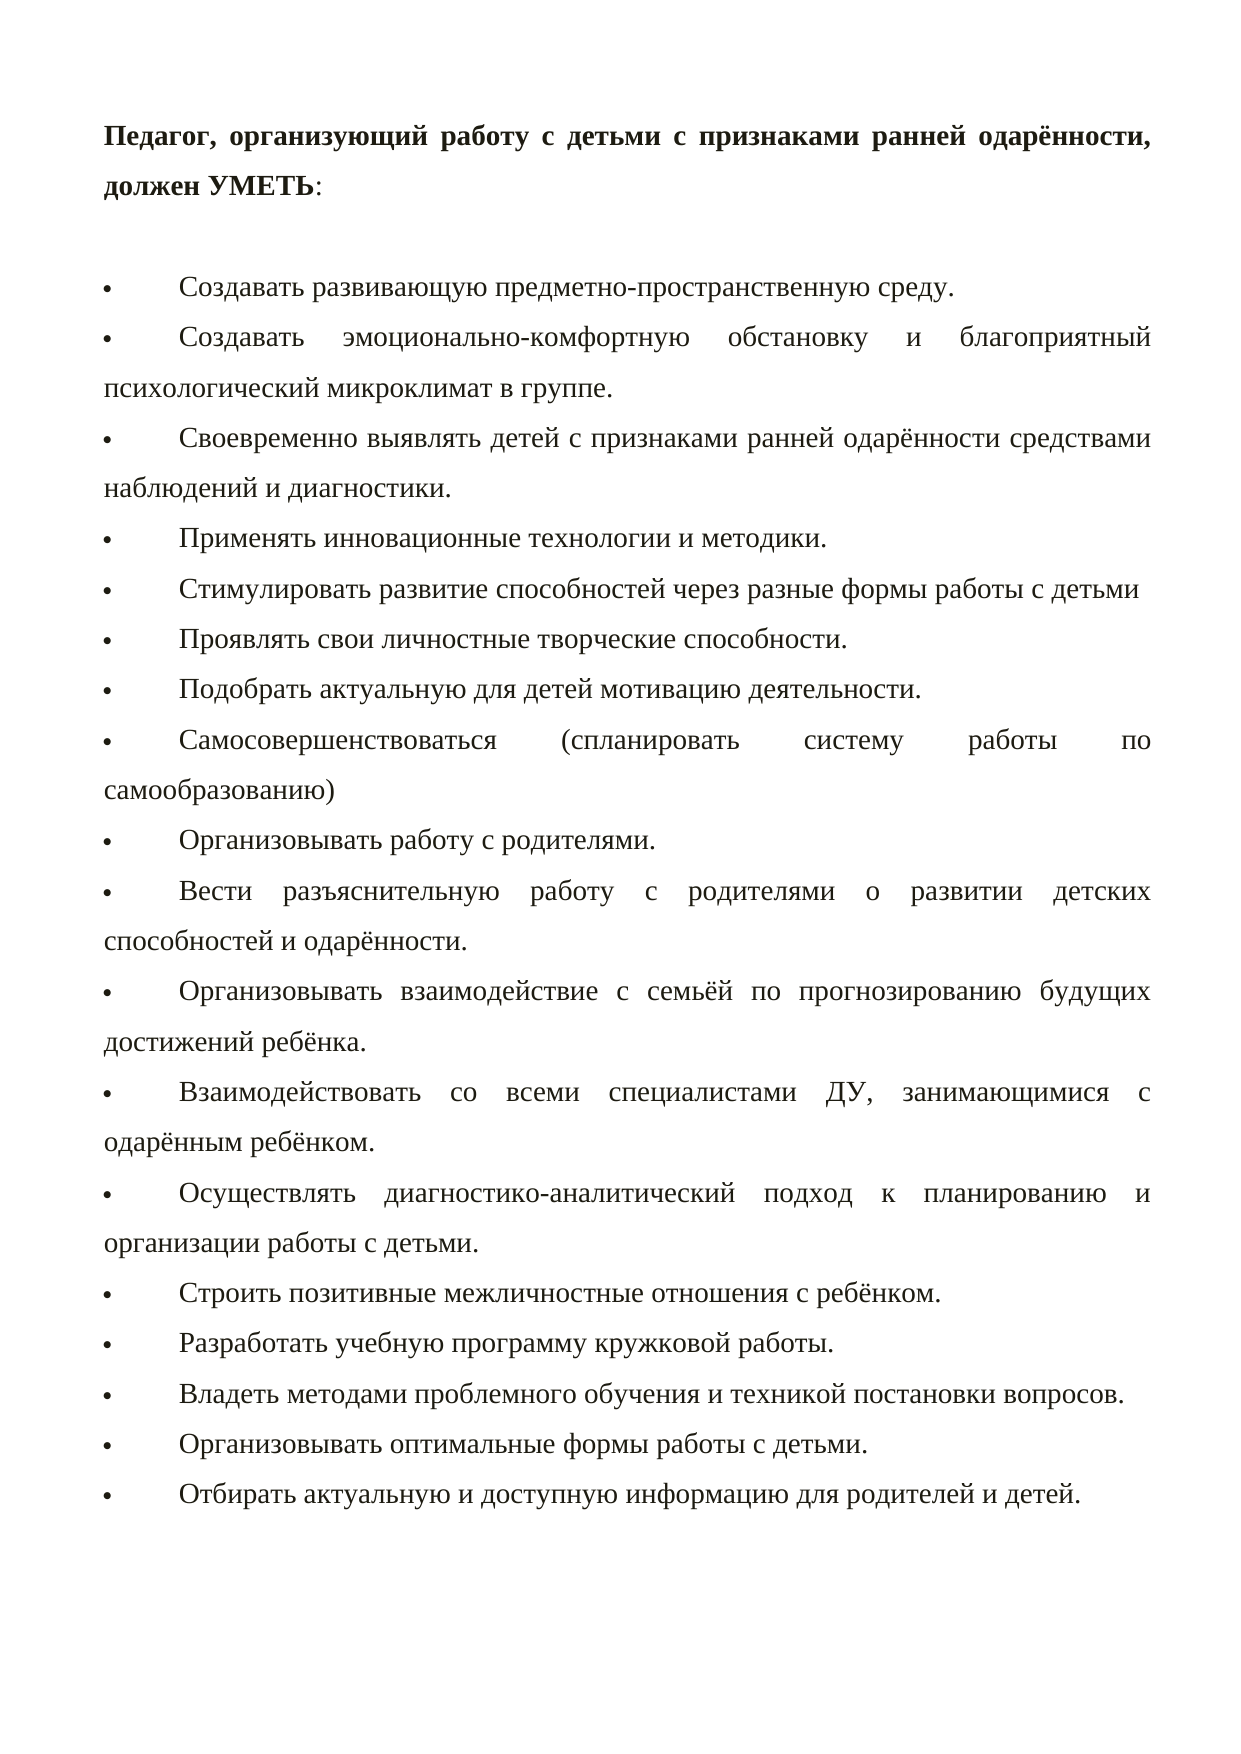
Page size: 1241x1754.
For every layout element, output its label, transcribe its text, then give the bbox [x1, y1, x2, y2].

list Организовывать взаимодействие с семьёй по прогнозированию будущих достижений ребёнка. [103, 973, 1152, 1057]
list Создавать эмоционально-комфортную обстановку и благоприятный психологический микроклимат в группе. [103, 319, 1152, 403]
list Своевременно выявлять детей с признаками ранней одарённости средствами наблюдений и диагностики. [103, 420, 1152, 504]
list Владеть методами проблемного обучения и техникой постановки вопросов. [103, 1376, 1152, 1409]
list Подобрать актуальную для детей мотивацию деятельности. [103, 672, 1152, 705]
list Отбирать актуальную и доступную информацию для родителей и детей. [103, 1477, 1152, 1510]
list Взаимодействовать со всеми специалистами ДУ, занимающимися с одарённым ребёнком. [103, 1074, 1152, 1158]
list Стимулировать развитие способностей через разные формы работы с детьми [103, 571, 1152, 604]
list Организовывать работу с родителями. [103, 822, 1152, 856]
list Создавать развивающую предметно-пространственную среду. [103, 269, 1152, 303]
list Проявлять свои личностные творческие способности. [103, 621, 1152, 655]
list Применять инновационные технологии и методики. [103, 521, 1152, 554]
list Строить позитивные межличностные отношения с ребёнком. [103, 1275, 1152, 1309]
list Разработать учебную программу кружковой работы. [103, 1326, 1152, 1359]
list Самосовершенствоваться (спланировать систему работы по самообразованию) [103, 722, 1152, 806]
list Осуществлять диагностико-аналитический подход к планированию и организации работы с детьми. [103, 1175, 1152, 1258]
text Педагог, организующий работу с детьми с признаками ранней одарённости, должен УМЕТЬ: [103, 118, 1152, 202]
list Вести разъяснительную работу с родителями о развитии детских способностей и одарённости. [103, 873, 1152, 957]
list Организовывать оптимальные формы работы с детьми. [103, 1426, 1152, 1460]
